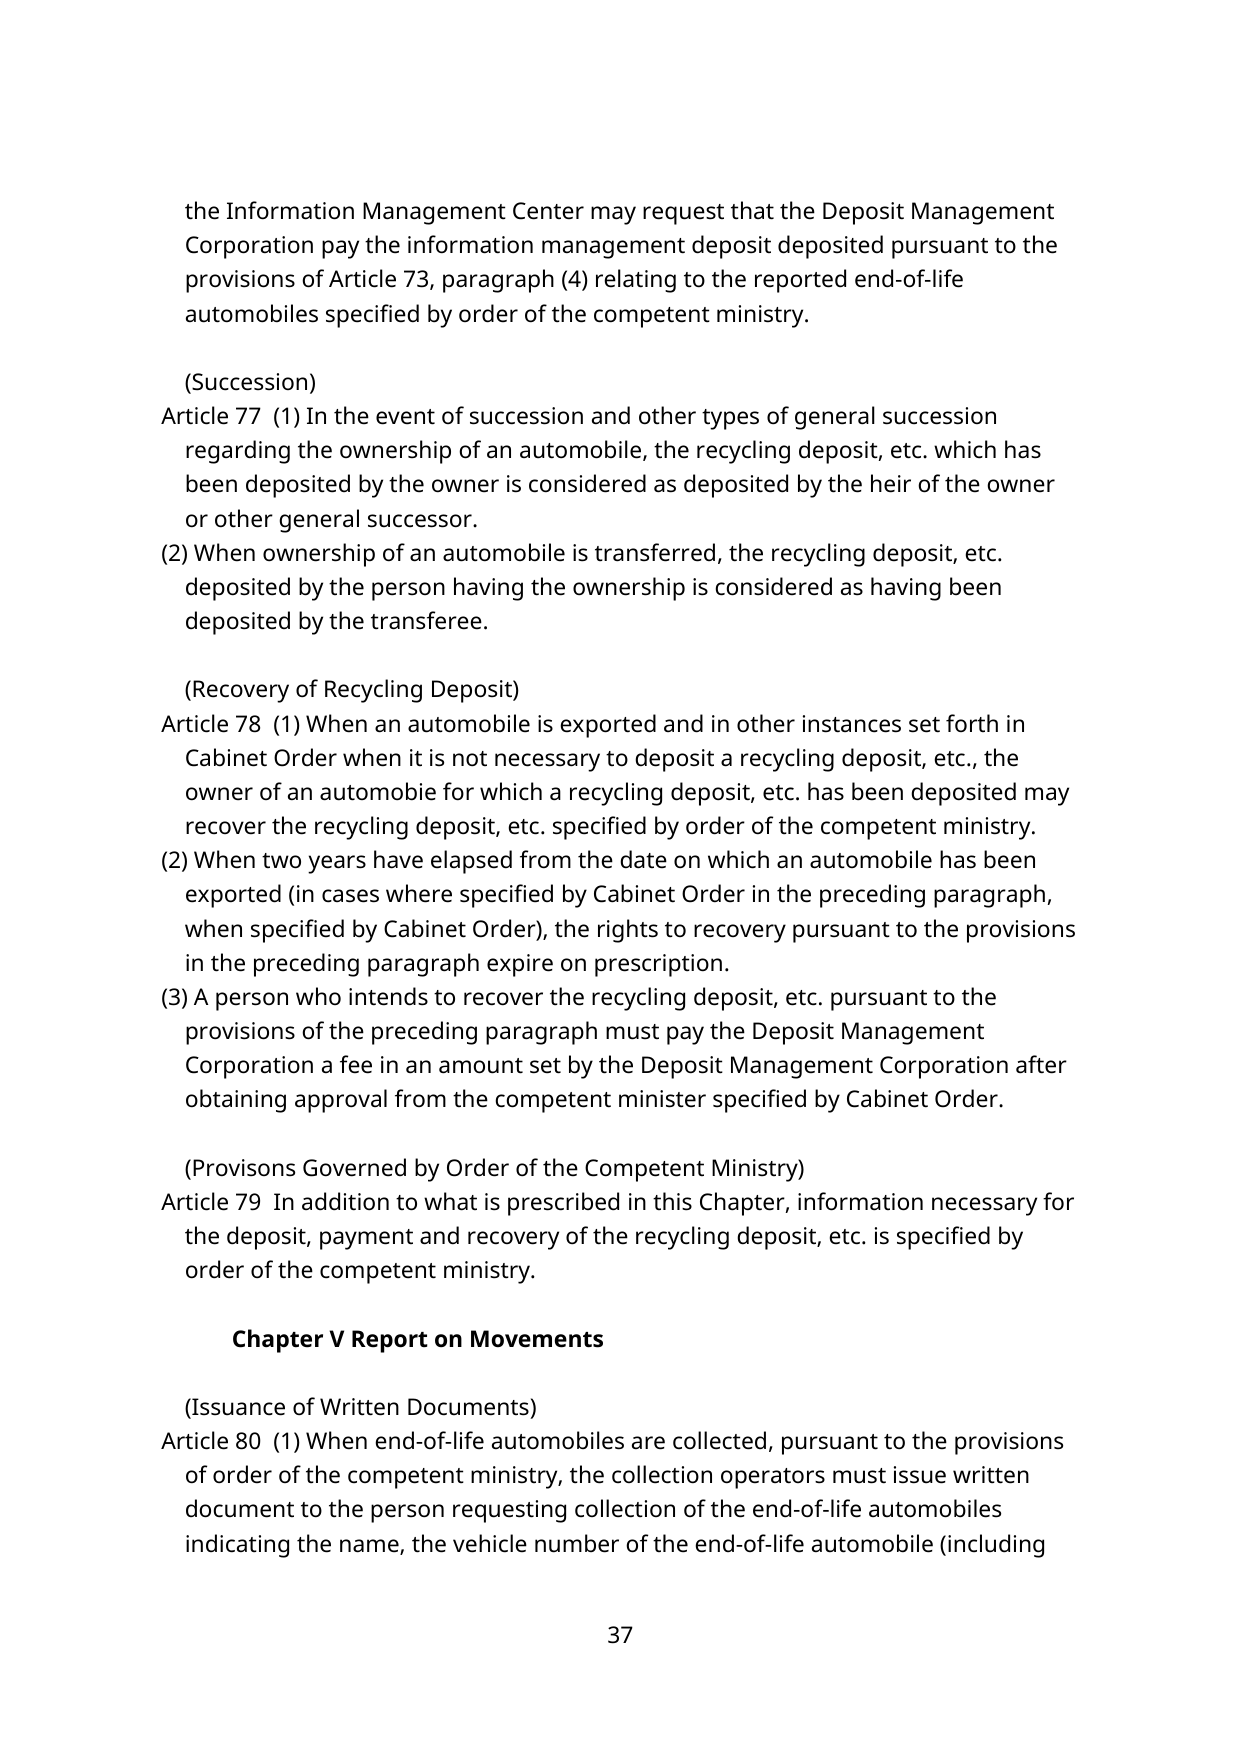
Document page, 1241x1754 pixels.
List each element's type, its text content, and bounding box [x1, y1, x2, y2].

text (Recovery of Recycling Deposit) [184, 672, 1079, 706]
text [161, 194, 1079, 330]
text (3) A person who intends to recover the recycling deposit, etc. pursuant to the provisions of the preceding paragraph must pay the Deposit Management Corporation a fee in an amount set by the Deposit Management Corporation after obtaining approval from the competent minister specified by Cabinet Order. [161, 979, 1079, 1116]
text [161, 1424, 1079, 1560]
text (2) When ownership of an automobile is transferred, the recycling deposit, etc. deposited by the person having the ownership is considered as having been deposited by the transferee. [161, 535, 1079, 638]
text Article 79 In addition to what is prescribed in this Chapter, information necessary for the deposit, payment and recovery of the recycling deposit, etc. is specified by order of the competent ministry. [161, 1184, 1079, 1287]
text (Provisons Governed by Order of the Competent Ministry) [184, 1150, 1079, 1184]
text Chapter V Report on Movements [230, 1321, 1079, 1355]
text Article 77 (1) In the event of succession and other types of general succession regarding the ownership of an automobile, the recycling deposit, etc. which has been deposited by the owner is considered as deposited by the heir of the owner or other general successor. [161, 399, 1079, 535]
text (2) When two years have elapsed from the date on which an automobile has been exported (in cases where specified by Cabinet Order in the preceding paragraph, when specified by Cabinet Order), the rights to recovery pursuant to the provisions in the preceding paragraph expire on prescription. [161, 843, 1079, 979]
text (Succession) [184, 364, 1079, 399]
text (Issuance of Written Documents) [184, 1389, 1079, 1424]
text Article 78 (1) When an automobile is exported and in other instances set forth in Cabinet Order when it is not necessary to deposit a recycling deposit, etc., the owner of an automobie for which a recycling deposit, etc. has been deposited may recover the recycling deposit, etc. specified by order of the competent ministry. [161, 706, 1079, 843]
